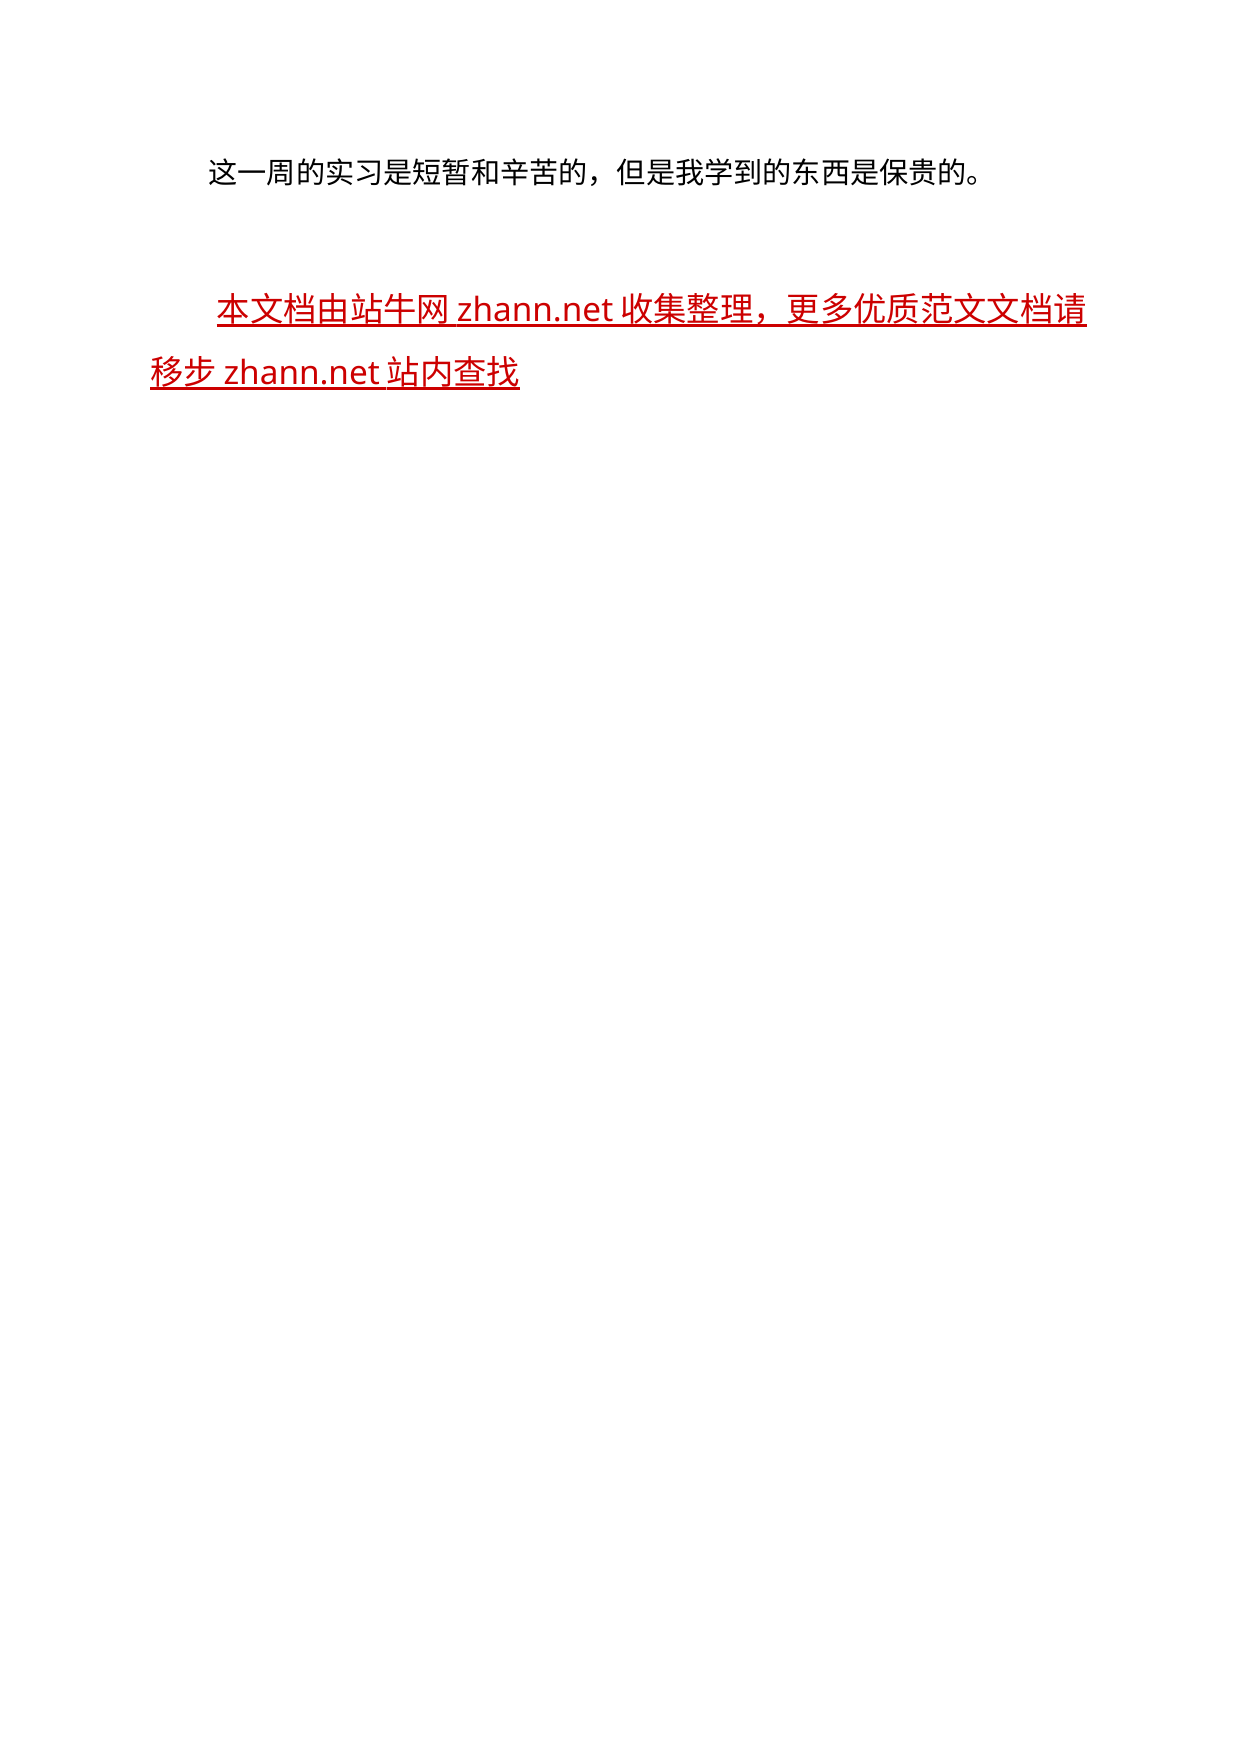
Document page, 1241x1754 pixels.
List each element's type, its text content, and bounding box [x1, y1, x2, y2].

text 本文档由站牛网zhann.net收集整理，更多优质范文文档请移步zhann.net站内查找 [150, 283, 1090, 394]
text 这一周的实习是短暂和辛苦的，但是我学到的东西是保贵的。 [150, 150, 1090, 192]
